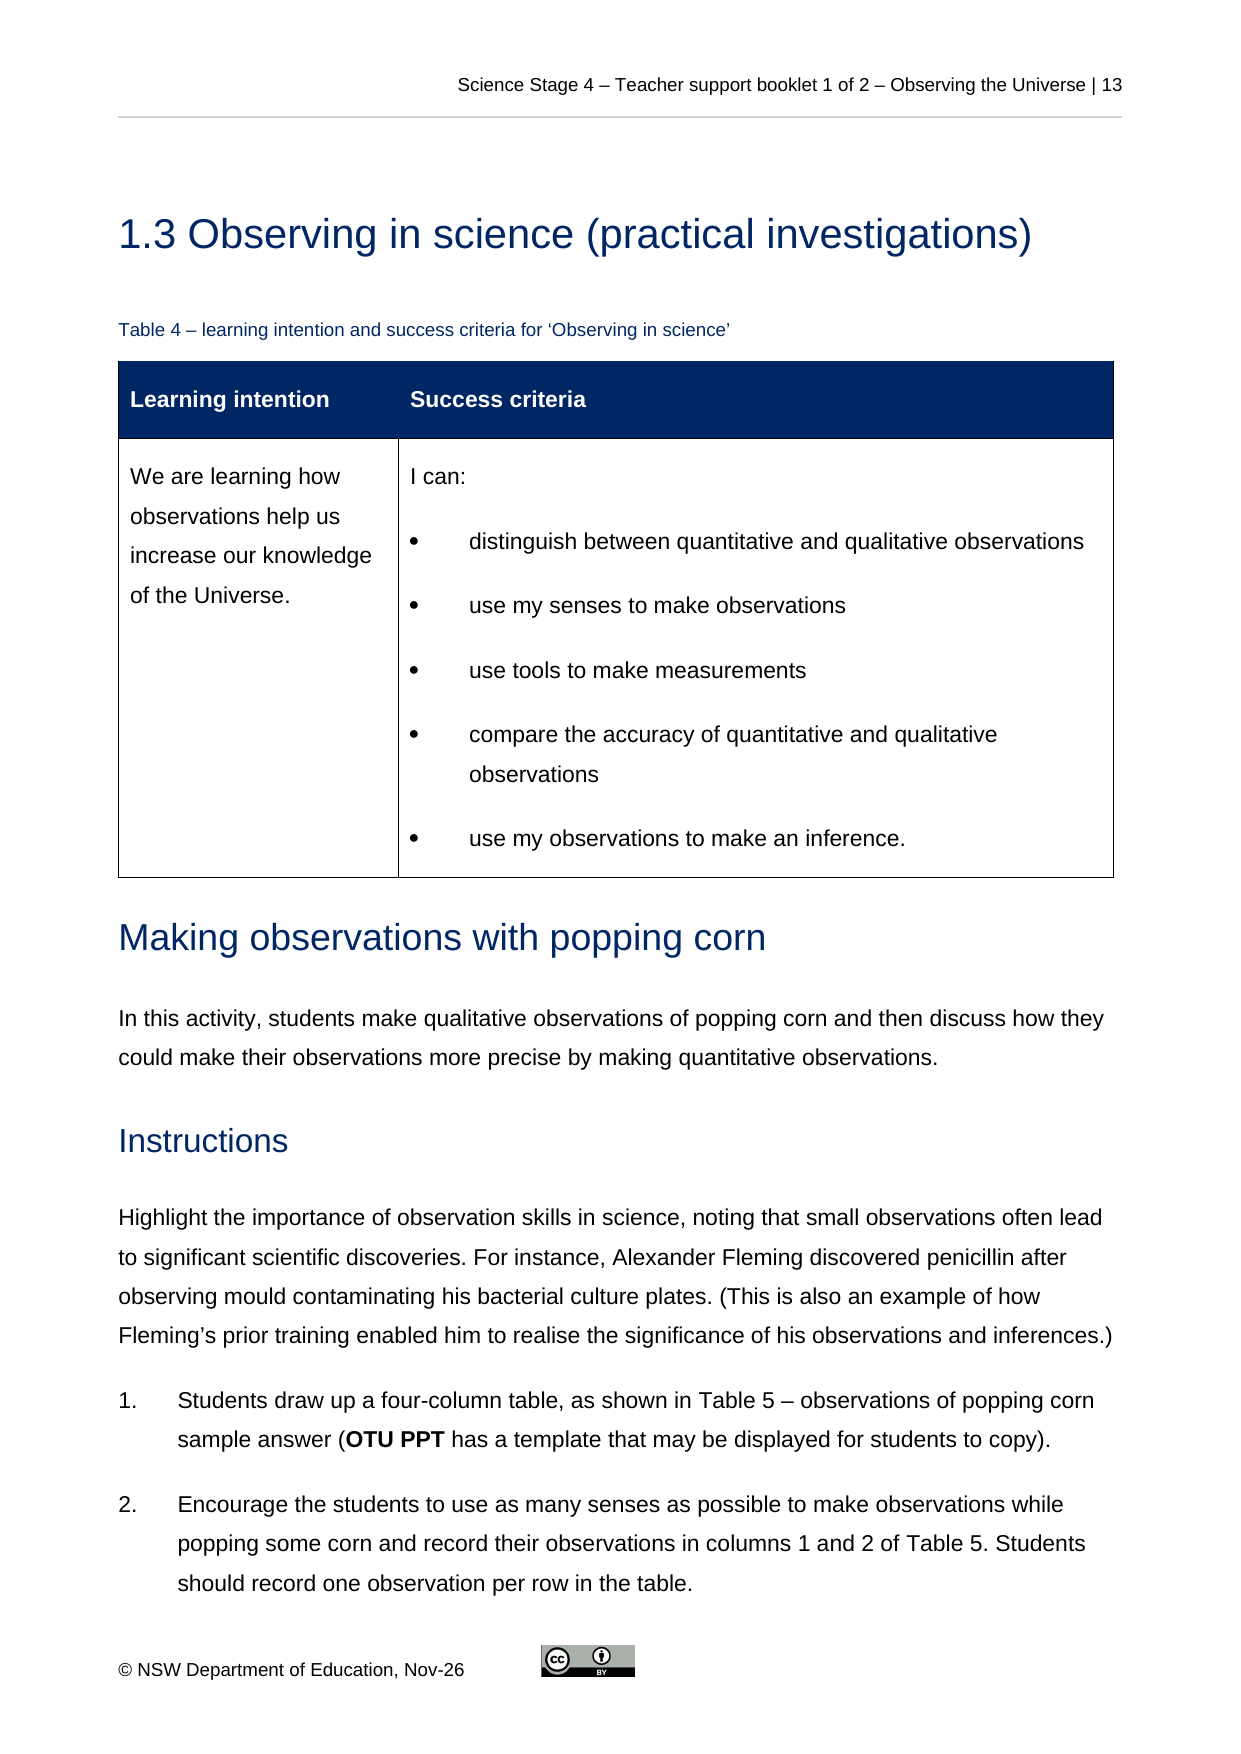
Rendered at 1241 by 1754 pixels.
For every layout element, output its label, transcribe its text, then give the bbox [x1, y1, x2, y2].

subtitle 1.3 Observing in science (practical investigations) [118, 209, 1122, 257]
table_cell We are learning how observations help us increase our knowledge of the Universe. [119, 439, 398, 877]
text In this activity, students make qualitative observations of popping corn and then discuss how they could make their observations more precise by making quantitative observations. [118, 1005, 1122, 1071]
list Encourage the students to use as many senses as possible to make observations while popping some corn and record their observations in columns 1 and 2 of Table 5. Students should record one observation per row in the table. [118, 1491, 1122, 1596]
table_cell I can: distinguish between quantitative and qualitative observations use my senses to make observations use tools to make measurements compare the accuracy of quantitative and qualitative observations use my observations to make an inference. [399, 439, 1113, 877]
list Students draw up a four-column table, as shown in Table 5 – observations of popping corn sample answer (OTU PPT has a template that may be displayed for students to copy). [118, 1387, 1122, 1453]
picture [541, 1645, 635, 1677]
table_header Success criteria [399, 361, 1113, 438]
text Table 4 – learning intention and success criteria for ‘Observing in science’ [118, 318, 1122, 340]
subtitle Making observations with popping corn [118, 915, 1122, 958]
subtitle Instructions [118, 1121, 1122, 1160]
text Highlight the importance of observation skills in science, noting that small observations often lead to significant scientific discoveries. For instance, Alexander Fleming discovered penicillin after observing mould contaminating his bacterial culture plates. (This is also an example of how Fleming’s prior training enabled him to realise the significance of his observations and inferences.) [118, 1204, 1122, 1349]
table_header Learning intention [119, 361, 399, 438]
